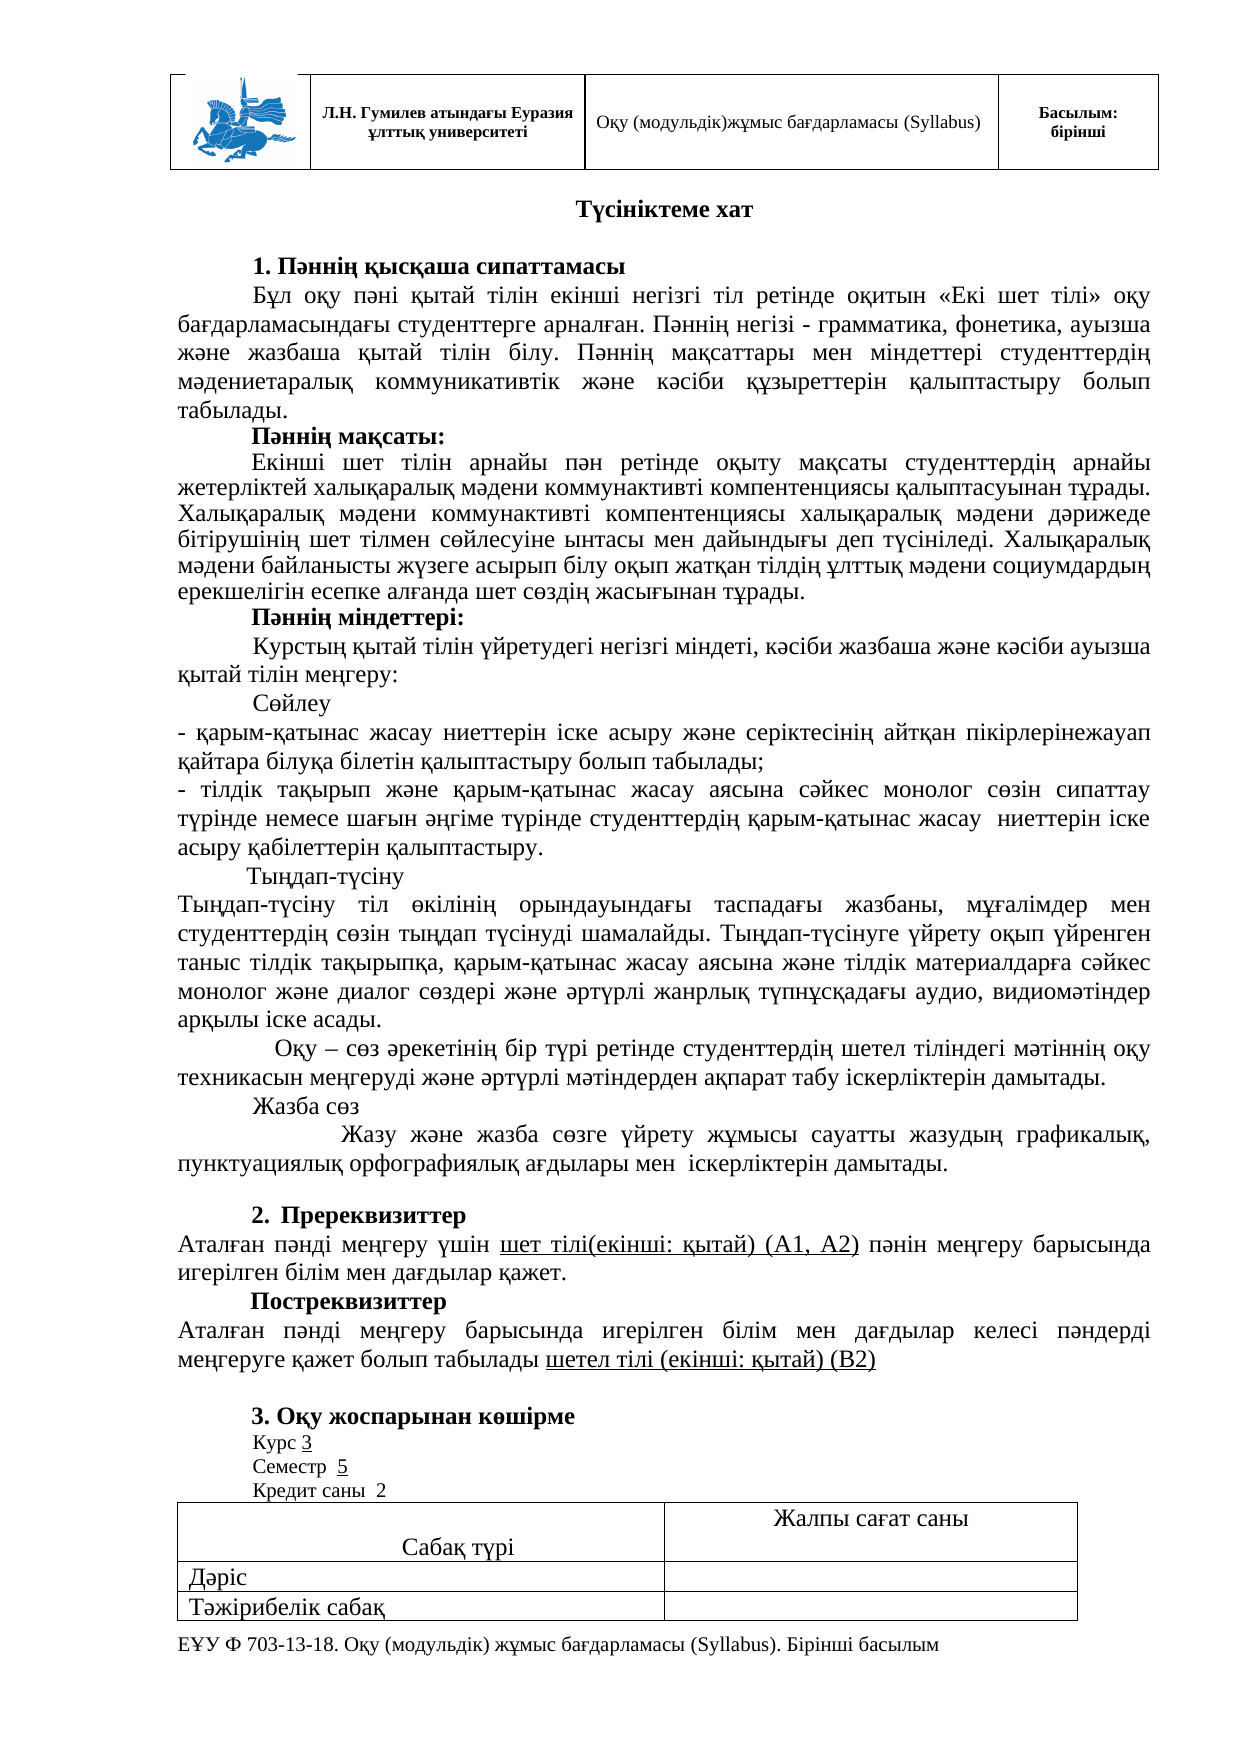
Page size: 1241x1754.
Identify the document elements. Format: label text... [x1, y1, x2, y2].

list Пререквизиттер [251, 1203, 1152, 1229]
text Жазба сөз [177, 1091, 1152, 1119]
text Пәннің міндеттері: [251, 605, 1152, 631]
table_header Жалпы сағат саны [665, 1503, 1077, 1561]
text Аталған пәнді меңгеру үшін шет тілі(екінші: қытай) (А1, А2) пәнін меңгеру барысында игерілген білім мен дағдылар қажет. [177, 1229, 1152, 1286]
text Бұл оқу пәні қытай тілін екінші негізгі тіл ретінде оқитын «Екі шет тілі» оқу бағдарламасындағы студенттерге арналған. Пәннің негізі - грамматика, фонетика, ауызша және жазбаша қытай тілін білу. Пәннің мақсаттары мен міндеттері студенттердің мәдениетаралық коммуникативтік және кәсіби құзыреттерін қалыптастыру болып табылады. [177, 280, 1152, 424]
picture [185, 74, 298, 169]
text Оқу – сөз әрекетінің бір түрі ретінде студенттердің шетел тіліндегі мәтіннің оқу техникасын меңгеруді және әртүрлі мәтіндерден ақпарат табу іскерліктерін дамытады. [177, 1033, 1152, 1091]
text Сөйлеу [177, 688, 1152, 717]
table_cell Дәріс [178, 1562, 664, 1591]
text Кредит саны 2 [177, 1478, 1152, 1502]
table_cell [665, 1592, 1077, 1620]
text Екінші шет тілін арнайы пән ретінде оқыту мақсаты студенттердің арнайы жетерліктей халықаралық мәдени коммунактивті компентенциясы қалыптасуынан тұрады. Халықаралық мәдени коммунактивті компентенциясы халықаралық мәдени дәрижеде бітірушінің шет тілмен сөйлесуіне ынтасы мен дайындығы деп түсініледі. Халықаралық мәдени байланысты жүзеге асырып білу оқып жатқан тілдің ұлттық мәдени социумдардың ерекшелігін есепке алғанда шет сөздің жасығынан тұрады. [177, 449, 1152, 605]
text - қарым-қатынас жасау ниеттерін іске асыру және серіктесінің айтқан пікірлерінежауап қайтара білуқа білетін қалыптастыру болып табылады; [177, 717, 1152, 774]
text Курс 3 [177, 1430, 1152, 1454]
list Пәннің қысқаша сипаттамасы [252, 251, 1152, 280]
text Семестр 5 [177, 1454, 1152, 1478]
text Пәннің мақсаты: [251, 424, 1152, 449]
table_header Сабақ түрі [178, 1503, 664, 1561]
text 3. Оқу жоспарынан көшірме [177, 1401, 1152, 1430]
text Тыңдап-түсіну тіл өкілінің орындауындағы таспадағы жазбаны, мұғалімдер мен студенттердің сөзін тыңдап түсінуді шамалайды. Тыңдап-түсінуге үйрету оқып үйренген таныс тілдік тақырыпқа, қарым-қатынас жасау аясына және тілдік материалдарға сәйкес монолог және диалог сөздері және әртүрлі жанрлық түпнұсқадағы аудио, видиомәтіндер арқылы іске асады. [177, 889, 1152, 1033]
text Тыңдап-түсіну [177, 861, 1152, 889]
table_cell Тәжірибелік сабақ [178, 1592, 664, 1620]
text Аталған пәнді меңгеру барысында игерілген білім мен дағдылар келесі пәндерді меңгеруге қажет болып табылады шетел тілі (екінші: қытай) (В2) [177, 1315, 1152, 1372]
text Курстың қытай тілін үйретудегі негізгі міндеті, кәсіби жазбаша және кәсіби ауызша қытай тілін меңгеру: [177, 631, 1152, 688]
text Жазу және жазба сөзге үйрету жұмысы сауатты жазудың графикалық, пунктуациялық орфографиялық ағдылары мен іскерліктерін дамытады. [177, 1119, 1152, 1177]
text Постреквизиттер [177, 1286, 1152, 1315]
table_cell [665, 1562, 1077, 1591]
text - тілдік тақырып және қарым-қатынас жасау аясына сәйкес монолог сөзін сипаттау түрінде немесе шағын әңгіме түрінде студенттердің қарым-қатынас жасау ниеттерін іске асыру қабілеттерін қалыптастыру. [177, 774, 1152, 861]
text Түсініктеме хат [177, 194, 1152, 222]
